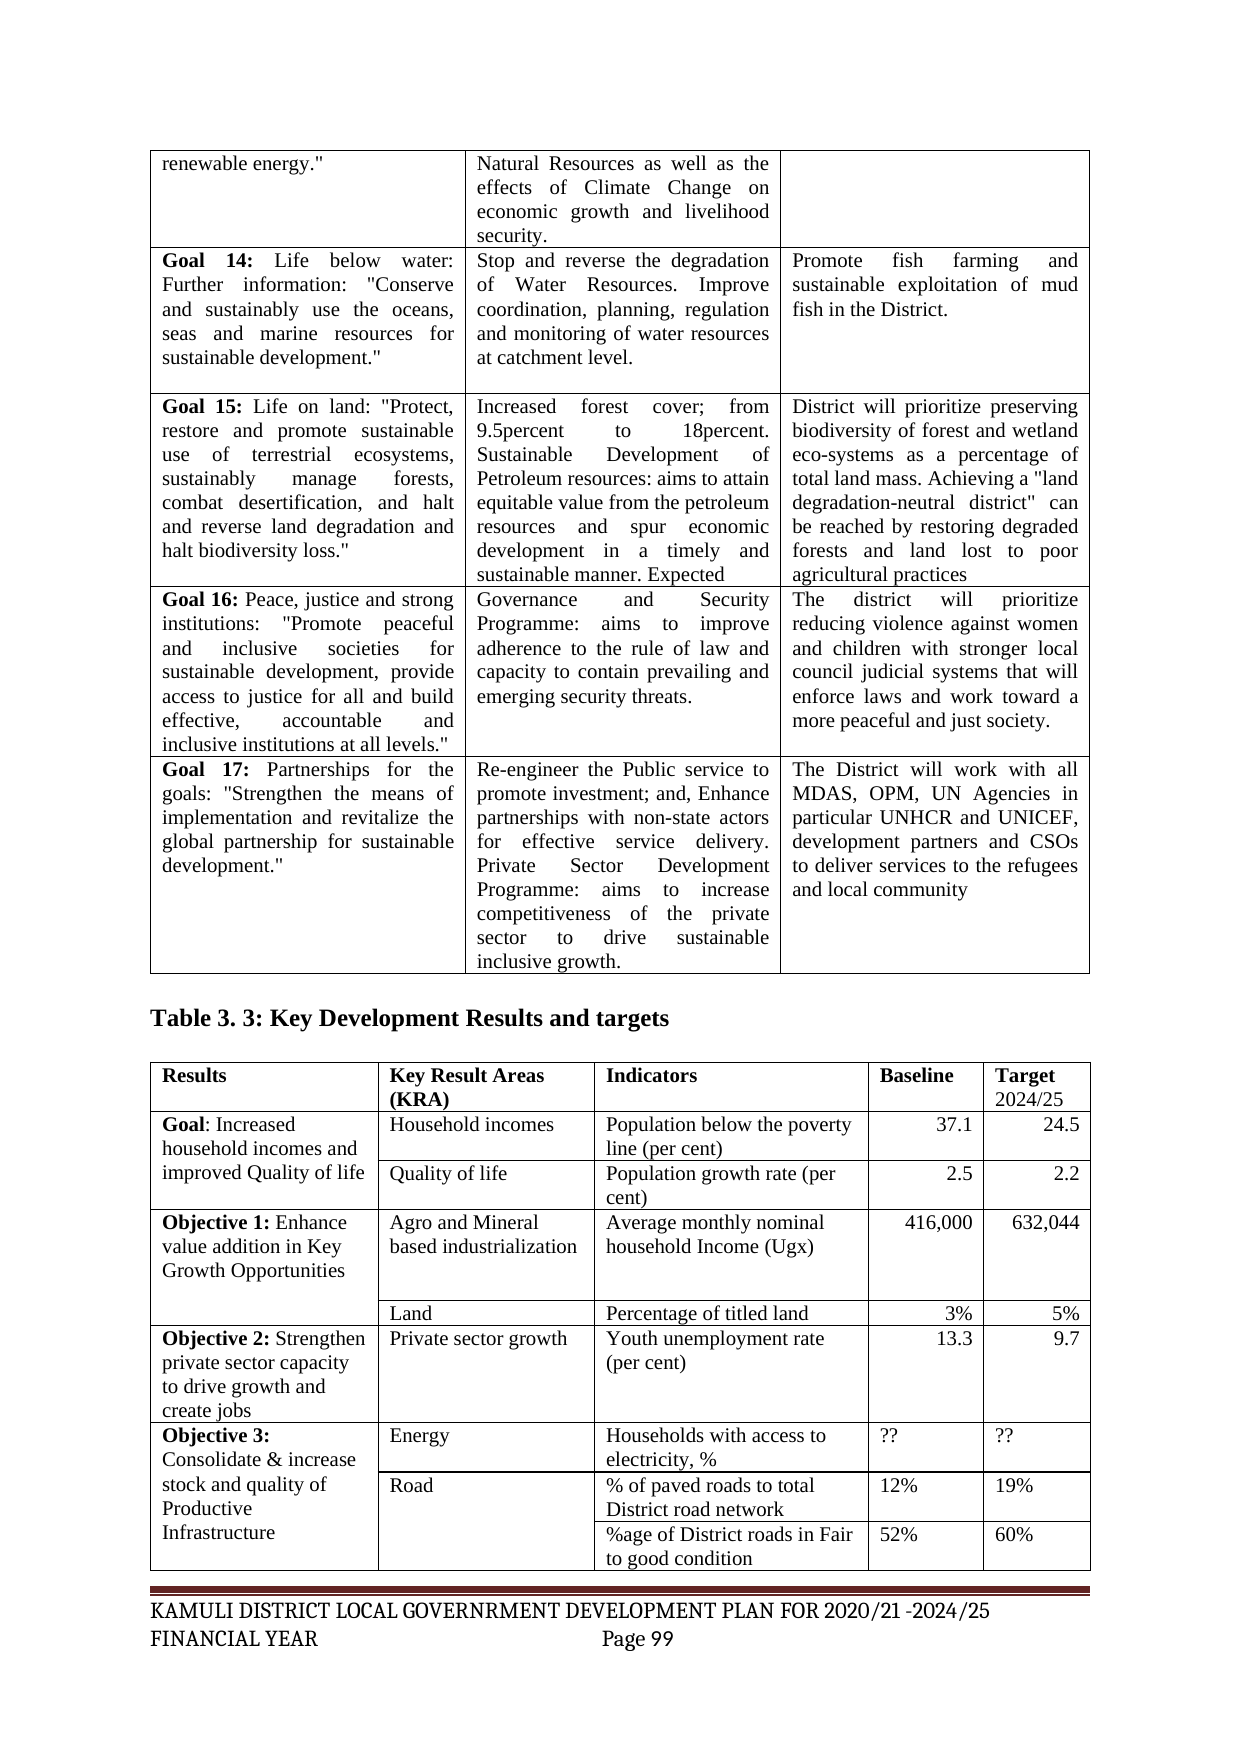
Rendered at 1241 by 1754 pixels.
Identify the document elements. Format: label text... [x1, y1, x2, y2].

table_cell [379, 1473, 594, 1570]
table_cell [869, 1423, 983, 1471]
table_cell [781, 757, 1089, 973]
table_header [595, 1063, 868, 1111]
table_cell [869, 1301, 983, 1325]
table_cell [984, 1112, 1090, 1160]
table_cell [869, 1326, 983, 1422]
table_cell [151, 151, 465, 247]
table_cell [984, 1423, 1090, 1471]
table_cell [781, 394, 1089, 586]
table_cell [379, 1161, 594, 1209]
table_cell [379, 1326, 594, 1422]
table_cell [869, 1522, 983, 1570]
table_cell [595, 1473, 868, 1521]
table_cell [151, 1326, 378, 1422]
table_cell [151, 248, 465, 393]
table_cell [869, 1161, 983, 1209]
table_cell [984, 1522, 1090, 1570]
text Table 3. 3: Key Development Results and targets [150, 1003, 1090, 1032]
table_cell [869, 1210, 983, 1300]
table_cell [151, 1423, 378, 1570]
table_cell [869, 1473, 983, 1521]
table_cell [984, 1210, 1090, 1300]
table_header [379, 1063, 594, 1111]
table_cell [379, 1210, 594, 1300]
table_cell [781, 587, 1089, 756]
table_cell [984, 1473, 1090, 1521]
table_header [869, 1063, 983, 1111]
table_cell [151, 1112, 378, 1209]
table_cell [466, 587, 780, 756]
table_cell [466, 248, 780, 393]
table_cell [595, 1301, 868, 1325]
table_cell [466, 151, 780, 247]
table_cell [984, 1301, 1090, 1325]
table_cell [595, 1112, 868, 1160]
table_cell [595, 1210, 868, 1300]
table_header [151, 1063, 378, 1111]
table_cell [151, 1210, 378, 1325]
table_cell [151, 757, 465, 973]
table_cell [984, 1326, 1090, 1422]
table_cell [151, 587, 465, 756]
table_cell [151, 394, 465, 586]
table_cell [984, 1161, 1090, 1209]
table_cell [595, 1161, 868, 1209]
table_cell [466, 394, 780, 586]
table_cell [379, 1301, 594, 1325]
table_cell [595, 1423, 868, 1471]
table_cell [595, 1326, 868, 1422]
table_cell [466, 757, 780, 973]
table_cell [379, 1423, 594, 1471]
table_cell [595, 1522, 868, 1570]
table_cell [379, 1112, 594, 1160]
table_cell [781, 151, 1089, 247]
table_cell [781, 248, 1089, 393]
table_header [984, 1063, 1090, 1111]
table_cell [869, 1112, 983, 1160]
